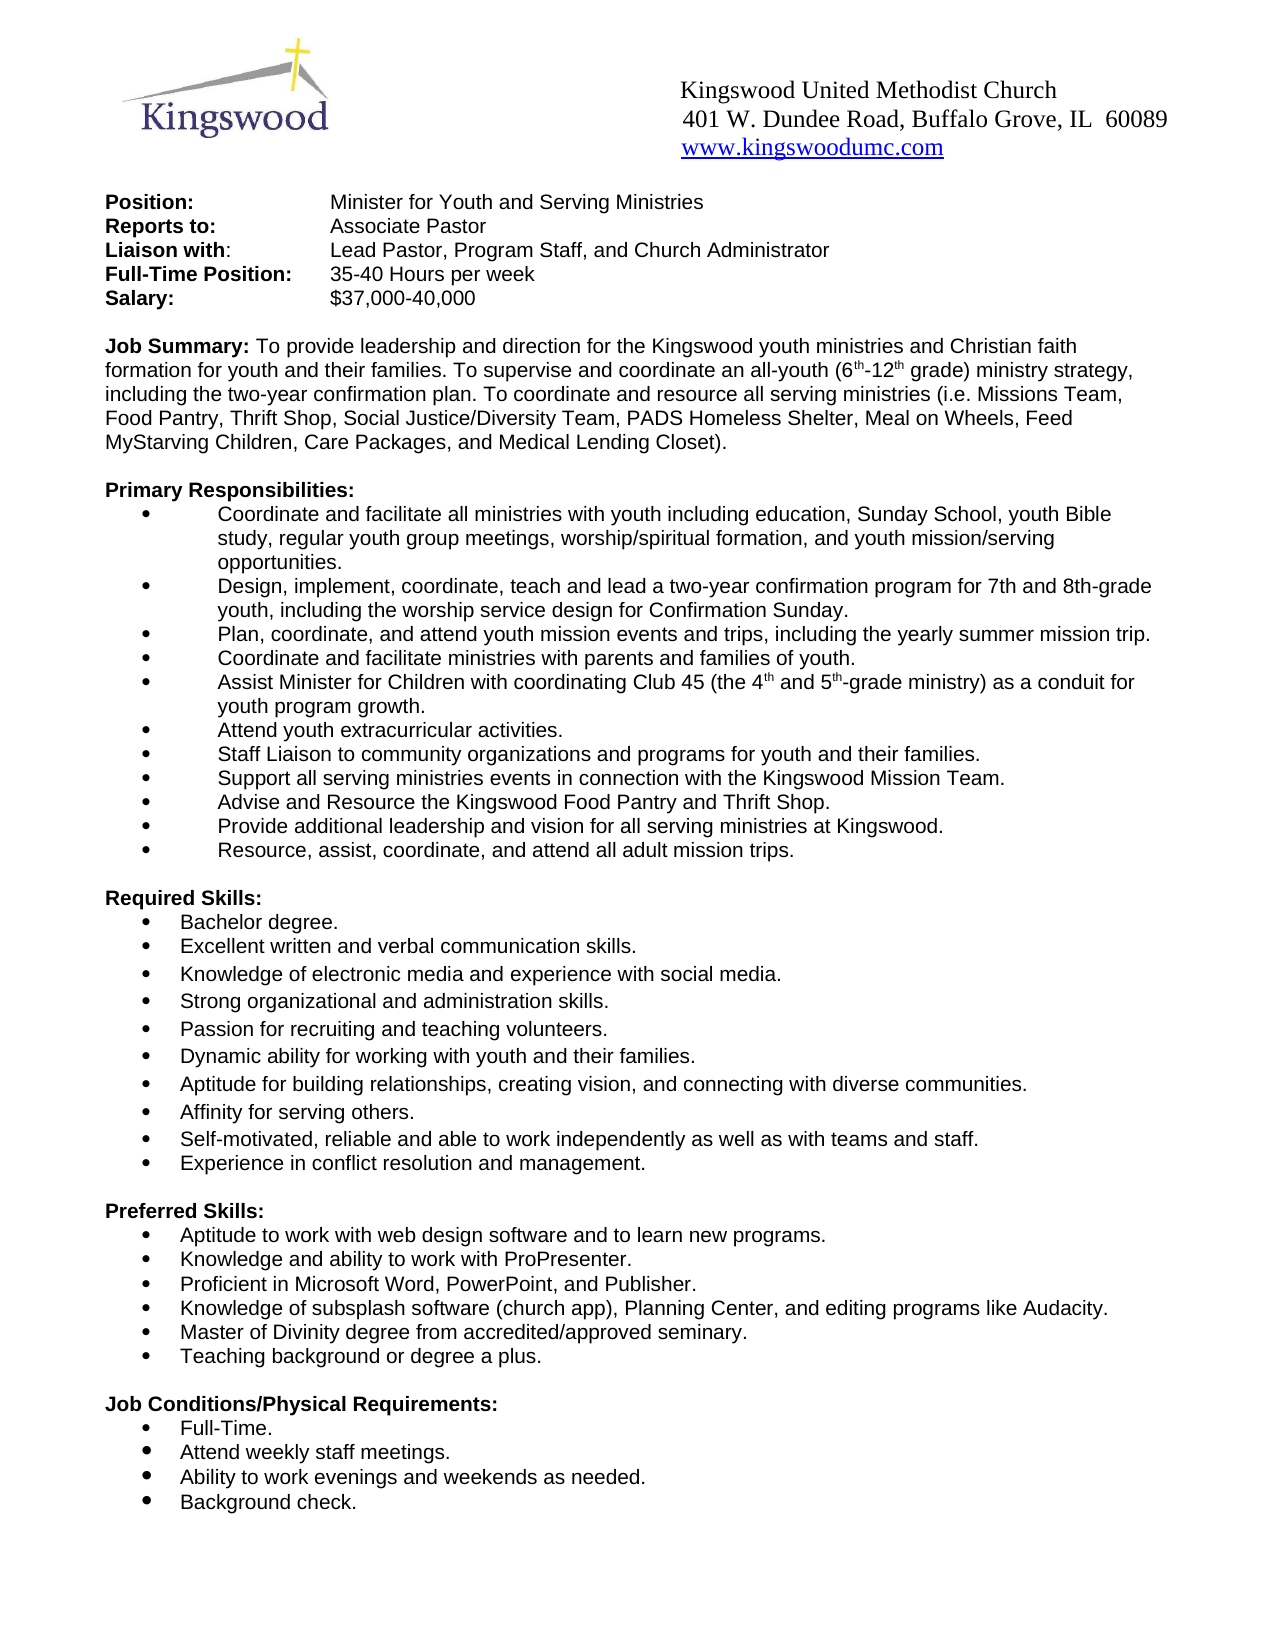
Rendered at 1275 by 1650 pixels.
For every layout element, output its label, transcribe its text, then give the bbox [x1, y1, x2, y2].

list Aptitude for building relationships, creating vision, and connecting with diverse communities. [142, 1072, 1170, 1096]
text Position: Minister for Youth and Serving Ministries [105, 190, 1170, 214]
text Liaison with: Lead Pastor, Program Staff, and Church Administrator [105, 238, 1170, 262]
list Master of Divinity degree from accredited/approved seminary. [142, 1319, 1170, 1343]
list Passion for recruiting and teaching volunteers. [142, 1017, 1170, 1041]
list Full-Time. [142, 1416, 1170, 1439]
text Required Skills: [105, 886, 1170, 910]
text Job Summary: To provide leadership and direction for the Kingswood youth ministries and Christian faith formation for youth and their families. To supervise and coordinate an all-youth (6th-12th grade) ministry strategy, including the two-year confirmation plan. To coordinate and resource all serving ministries (i.e. Missions Team, Food Pantry, Thrift Shop, Social Justice/Diversity Team, PADS Homeless Shelter, Meal on Wheels, Feed MyStarving Children, Care Packages, and Medical Lending Closet). [105, 334, 1170, 453]
list Experience in conflict resolution and management. [142, 1151, 1170, 1175]
list Ability to work evenings and weekends as needed. [142, 1464, 1170, 1489]
list Provide additional leadership and vision for all serving ministries at Kingswood. [142, 814, 1170, 838]
picture [121, 37, 330, 138]
list Coordinate and facilitate all ministries with youth including education, Sunday School, youth Bible study, regular youth group meetings, worship/spiritual formation, and youth mission/serving opportunities. [142, 501, 1170, 573]
list Attend weekly staff meetings. [142, 1439, 1170, 1464]
list Aptitude to work with web design software and to learn new programs. [142, 1223, 1170, 1247]
list Background check. [142, 1489, 1170, 1514]
text Salary: $37,000-40,000 [105, 286, 1170, 310]
list Dynamic ability for working with youth and their families. [142, 1044, 1170, 1068]
text Primary Responsibilities: [105, 477, 1170, 501]
list Resource, assist, coordinate, and attend all adult mission trips. [142, 838, 1170, 862]
list Excellent written and verbal communication skills. [142, 934, 1170, 958]
list Plan, coordinate, and attend youth mission events and trips, including the yearly summer mission trip. [142, 621, 1170, 646]
list Staff Liaison to community organizations and programs for youth and their families. [142, 742, 1170, 766]
list Knowledge and ability to work with ProPresenter. [142, 1247, 1170, 1271]
list Proficient in Microsoft Word, PowerPoint, and Publisher. [142, 1271, 1170, 1295]
text Job Conditions/Physical Requirements: [105, 1392, 1170, 1416]
list Attend youth extracurricular activities. [142, 718, 1170, 742]
list Affinity for serving others. [142, 1099, 1170, 1124]
text Full-Time Position: 35-40 Hours per week [105, 262, 1170, 286]
list Support all serving ministries events in connection with the Kingswood Mission Team. [142, 766, 1170, 790]
text Reports to: Associate Pastor [105, 214, 1170, 238]
list Knowledge of subsplash software (church app), Planning Center, and editing programs like Audacity. [142, 1295, 1170, 1319]
list Self-motivated, reliable and able to work independently as well as with teams and staff. [142, 1127, 1170, 1151]
list Assist Minister for Children with coordinating Club 45 (the 4th and 5th-grade ministry) as a conduit for youth program growth. [142, 669, 1170, 718]
list Advise and Resource the Kingswood Food Pantry and Thrift Shop. [142, 790, 1170, 814]
list Strong organizational and administration skills. [142, 989, 1170, 1013]
text Preferred Skills: [105, 1199, 1170, 1223]
list Knowledge of electronic media and experience with social media. [142, 962, 1170, 986]
list Coordinate and facilitate ministries with parents and families of youth. [142, 646, 1170, 669]
list Bachelor degree. [142, 910, 1170, 934]
list Teaching background or degree a plus. [142, 1343, 1170, 1368]
list Design, implement, coordinate, teach and lead a two-year confirmation program for 7th and 8th-grade youth, including the worship service design for Confirmation Sunday. [142, 573, 1170, 621]
